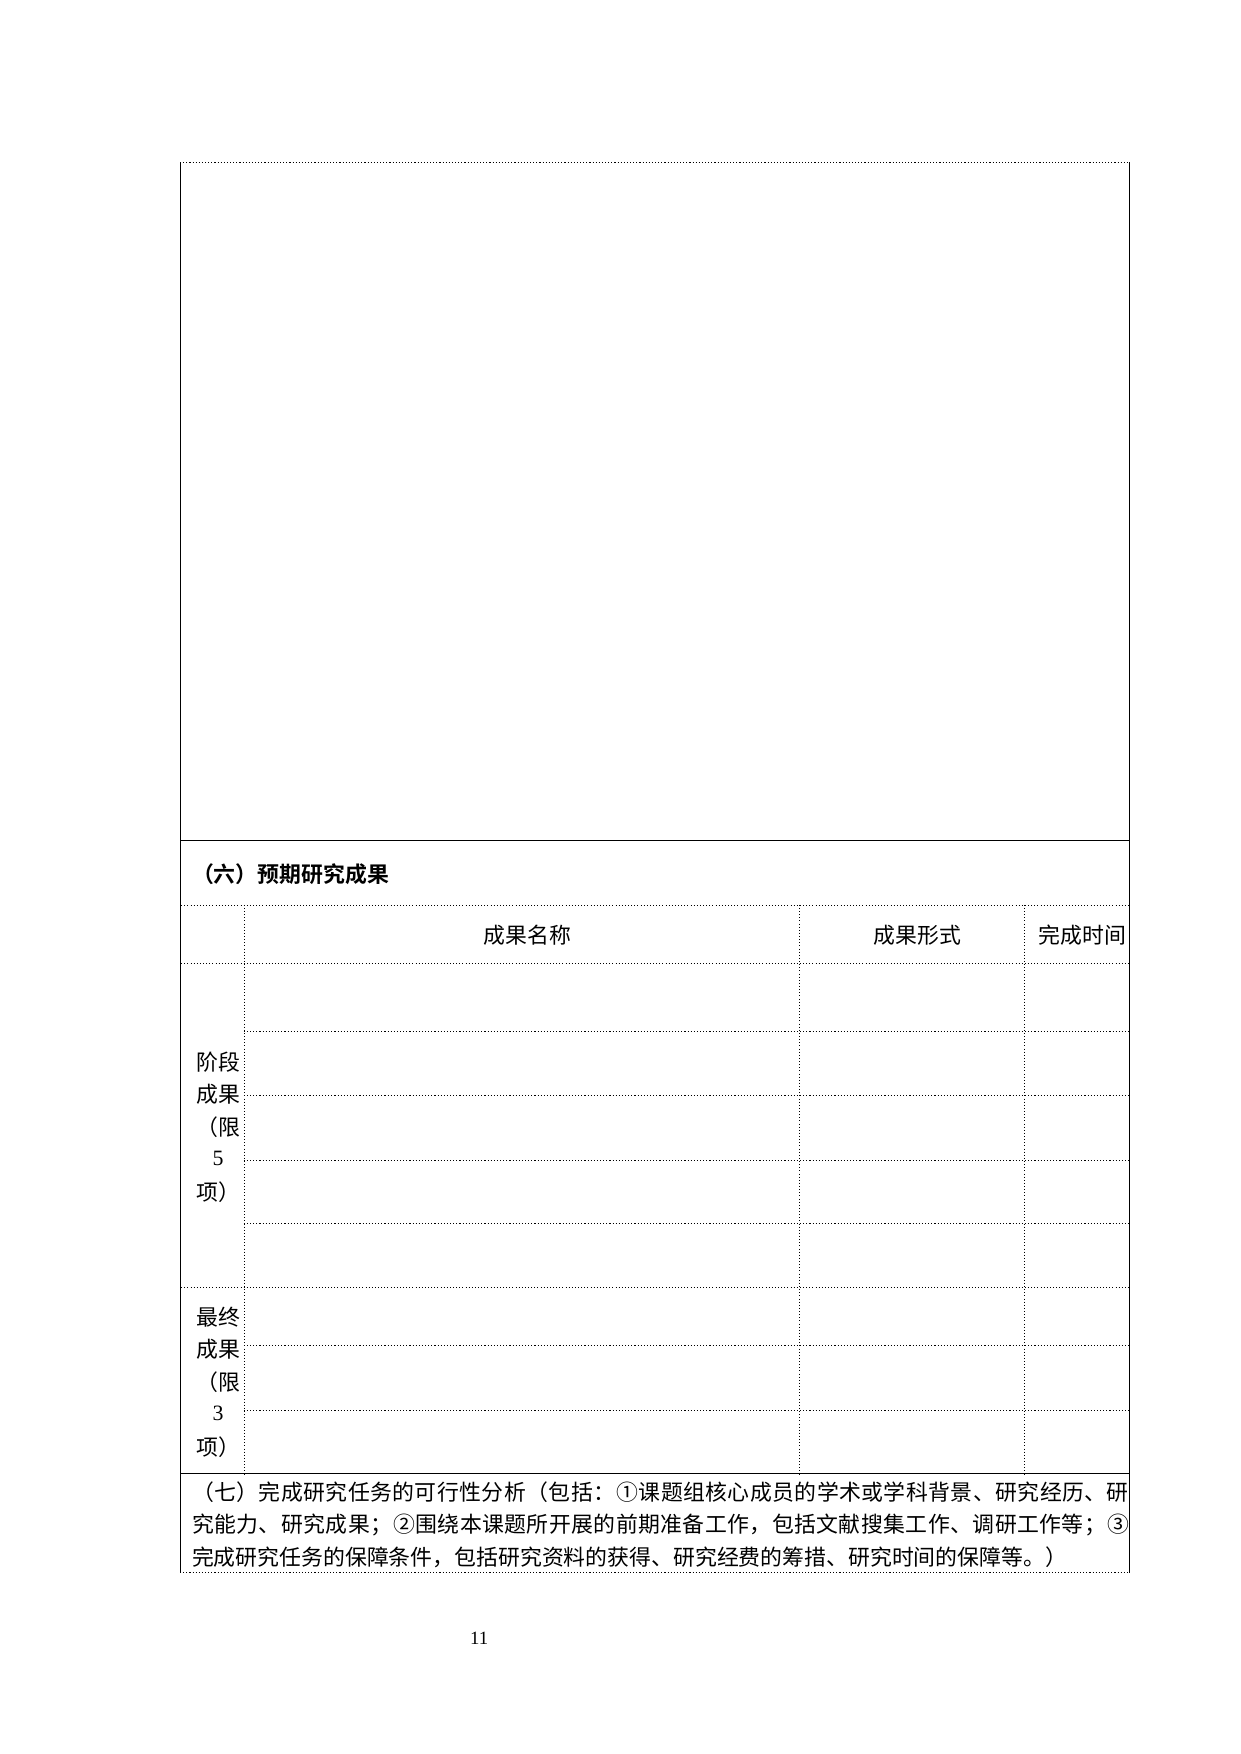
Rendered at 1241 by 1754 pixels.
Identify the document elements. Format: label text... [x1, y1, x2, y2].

table_cell [244, 1410, 799, 1473]
table_cell [244, 1223, 799, 1287]
table_cell （六）预期研究成果 [181, 841, 1129, 905]
table_cell [1024, 1345, 1129, 1410]
table_cell [799, 1095, 1024, 1160]
table_cell （七）完成研究任务的可行性分析（包括：①课题组核心成员的学术或学科背景、研究经历、研究能力、研究成果；②围绕本课题所开展的前期准备工作，包括文献搜集工作、调研工作等；③完成研究任务的保障条件，包括研究资料的获得、研究经费的筹措、研究时间的保障等。） [181, 1474, 1129, 1572]
table_cell 成果形式 [799, 905, 1024, 963]
table_cell [181, 162, 1129, 839]
table_cell [1024, 1095, 1129, 1160]
table_cell [799, 963, 1024, 1031]
table_cell [181, 905, 244, 963]
table_cell [244, 1095, 799, 1160]
table_cell [1024, 1031, 1129, 1095]
table_cell [799, 1345, 1024, 1410]
table_cell 阶段成果（限5项） [181, 963, 244, 1287]
table_cell [1024, 1160, 1129, 1223]
table_cell 成果名称 [244, 905, 799, 963]
table_cell [1024, 1287, 1129, 1345]
table_cell [1024, 963, 1129, 1031]
table_cell [244, 963, 799, 1031]
table_cell [244, 1287, 799, 1345]
table_cell [244, 1345, 799, 1410]
table_cell [1024, 1223, 1129, 1287]
table_cell [1024, 1410, 1129, 1473]
table_cell [244, 1031, 799, 1095]
table_cell [799, 1160, 1024, 1223]
table_cell [799, 1287, 1024, 1345]
table_cell [799, 1223, 1024, 1287]
table_cell 完成时间 [1024, 905, 1129, 963]
table_cell [244, 1160, 799, 1223]
table_cell 最终成果（限3项） [181, 1287, 244, 1473]
table_cell [799, 1410, 1024, 1473]
table_cell [799, 1031, 1024, 1095]
